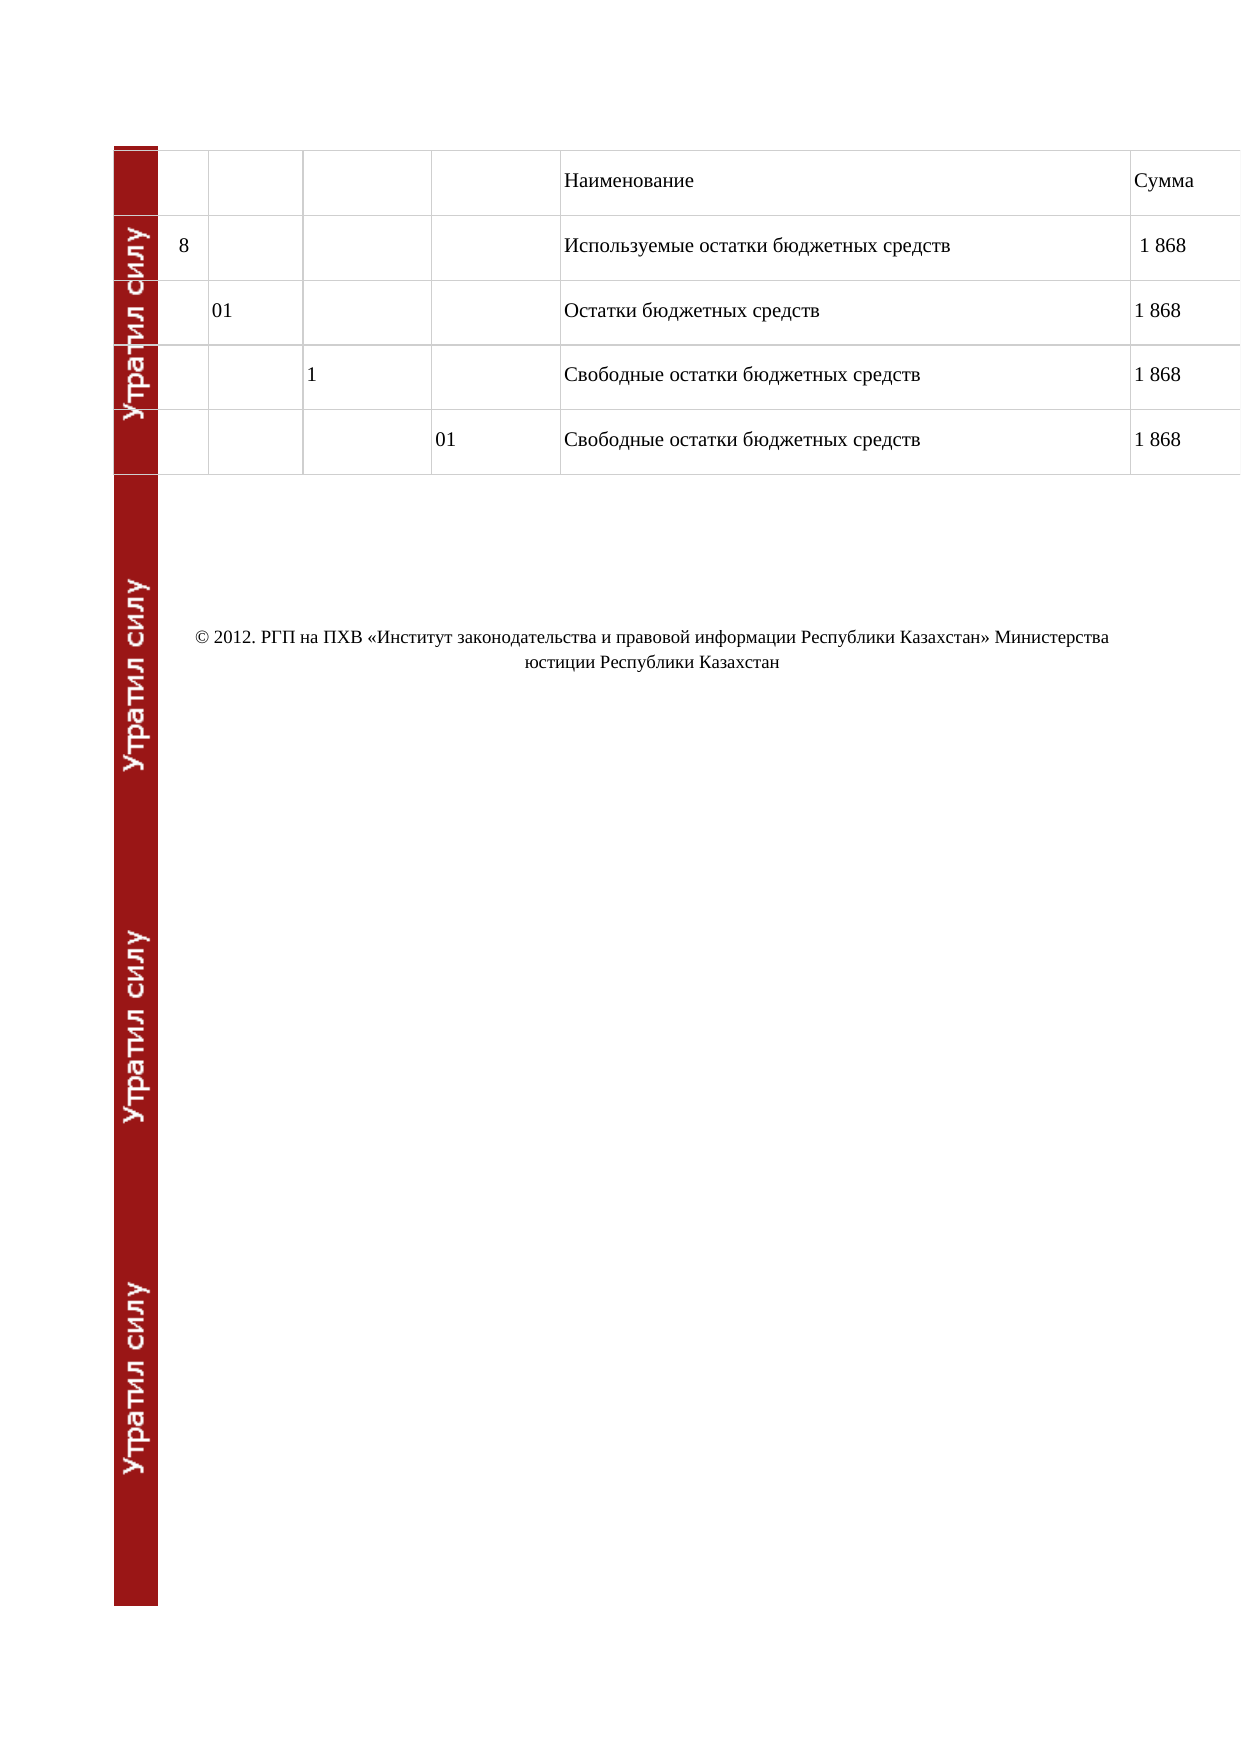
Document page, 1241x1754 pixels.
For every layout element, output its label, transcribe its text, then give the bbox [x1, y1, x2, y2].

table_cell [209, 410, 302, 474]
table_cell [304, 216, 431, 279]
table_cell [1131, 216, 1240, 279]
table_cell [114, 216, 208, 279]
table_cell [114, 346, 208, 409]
picture [114, 673, 158, 1606]
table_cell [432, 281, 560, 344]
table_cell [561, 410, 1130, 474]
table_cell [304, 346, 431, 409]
picture [114, 475, 158, 626]
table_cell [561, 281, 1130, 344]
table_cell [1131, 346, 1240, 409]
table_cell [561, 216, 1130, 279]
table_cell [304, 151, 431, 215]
text © 2012. РГП на ПХВ «Институт законодательства и правовой информации Республики Казахстан» Министерства юстиции Республики Казахстан [112, 626, 1128, 673]
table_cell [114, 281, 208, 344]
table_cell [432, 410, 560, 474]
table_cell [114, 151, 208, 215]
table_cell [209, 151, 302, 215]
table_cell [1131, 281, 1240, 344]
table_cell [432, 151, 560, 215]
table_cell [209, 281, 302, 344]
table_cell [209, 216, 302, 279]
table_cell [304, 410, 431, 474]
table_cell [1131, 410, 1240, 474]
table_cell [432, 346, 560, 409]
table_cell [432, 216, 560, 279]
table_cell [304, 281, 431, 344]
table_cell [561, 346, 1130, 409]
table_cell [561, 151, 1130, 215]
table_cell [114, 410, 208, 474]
picture [114, 146, 158, 150]
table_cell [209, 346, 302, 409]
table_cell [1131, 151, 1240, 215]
